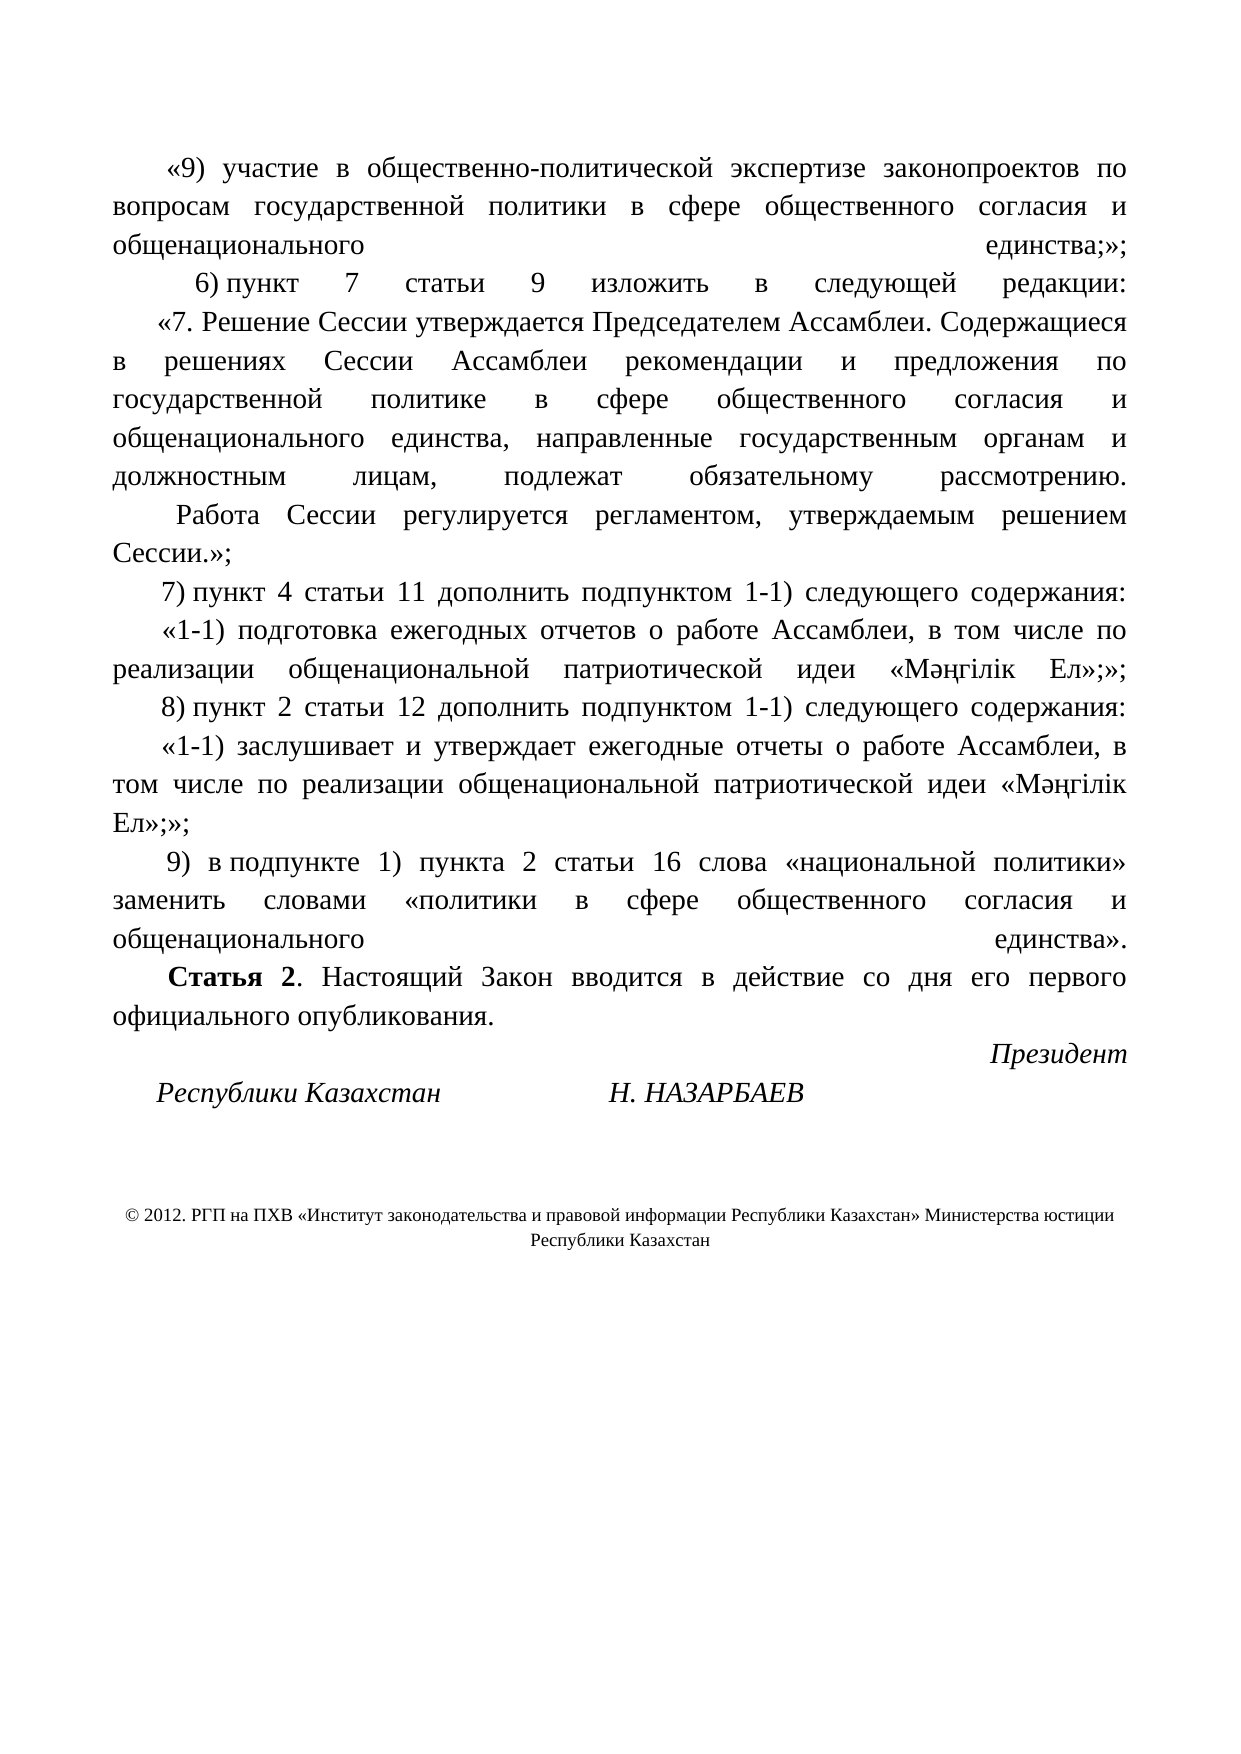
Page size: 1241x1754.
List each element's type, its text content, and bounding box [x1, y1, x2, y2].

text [112, 150, 1128, 1031]
text Президент Республики Казахстан Н. НАЗАРБАЕВ [112, 1036, 1128, 1108]
text © 2012. РГП на ПХВ «Институт законодательства и правовой информации Республики Казахстан» Министерства юстиции Республики Казахстан [112, 1204, 1128, 1251]
